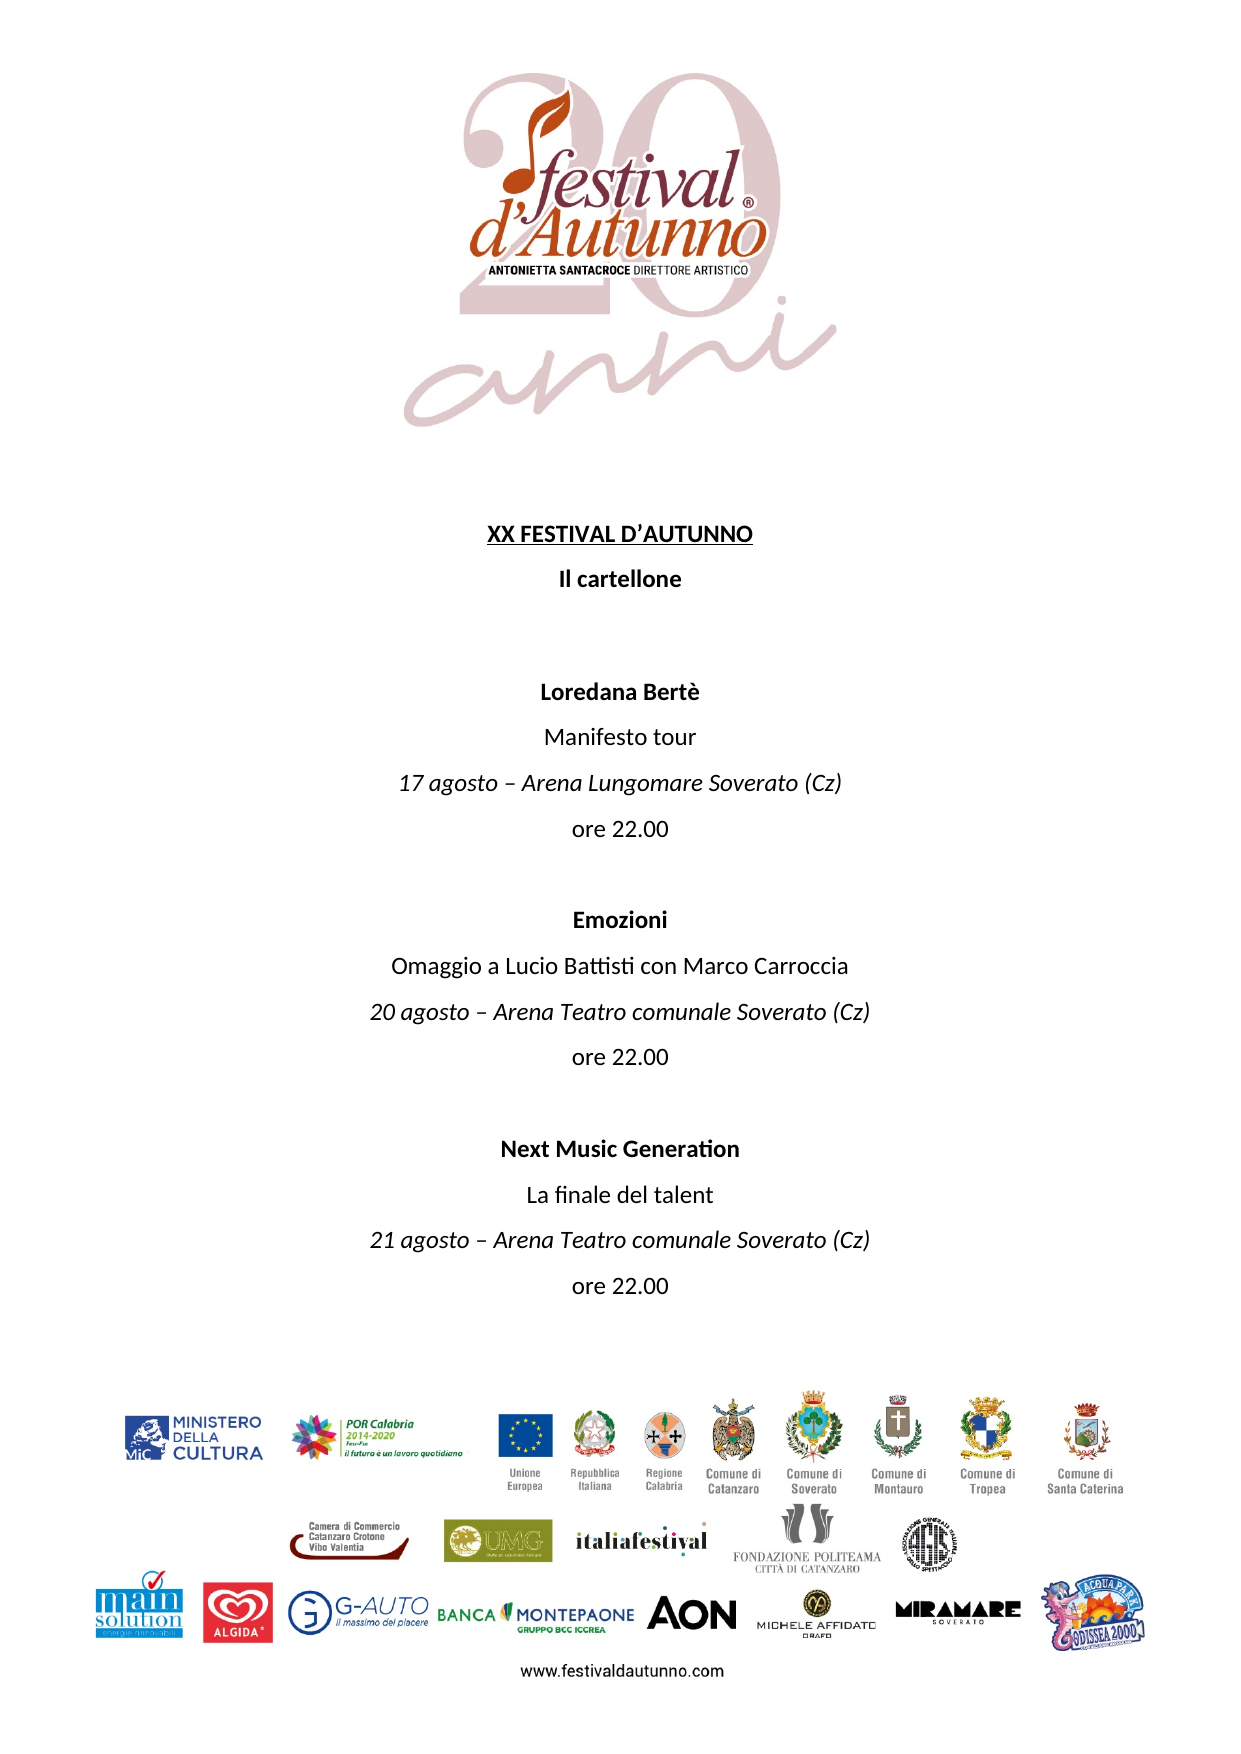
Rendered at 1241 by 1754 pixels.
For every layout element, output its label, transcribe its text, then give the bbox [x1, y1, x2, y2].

picture [95, 1389, 1145, 1681]
text Loredana Bertè [75, 676, 1165, 706]
text 21 agosto – Arena Teatro comunale Soverato (Cz) [75, 1224, 1165, 1255]
text ore 22.00 [75, 1042, 1165, 1072]
text Manifesto tour [75, 721, 1165, 752]
text 20 agosto – Arena Teatro comunale Soverato (Cz) [75, 996, 1165, 1026]
text XX FESTIVAL D’AUTUNNO [75, 518, 1165, 548]
text Next Music Generation [75, 1133, 1165, 1163]
text Emozioni [75, 904, 1165, 935]
text Omaggio a Lucio Battisti con Marco Carroccia [75, 950, 1165, 981]
text Il cartellone [75, 563, 1165, 594]
text 17 agosto – Arena Lungomare Soverato (Cz) [75, 767, 1165, 798]
text ore 22.00 [75, 1270, 1165, 1301]
text ore 22.00 [75, 813, 1165, 843]
picture [403, 73, 837, 427]
text La finale del talent [75, 1179, 1165, 1209]
